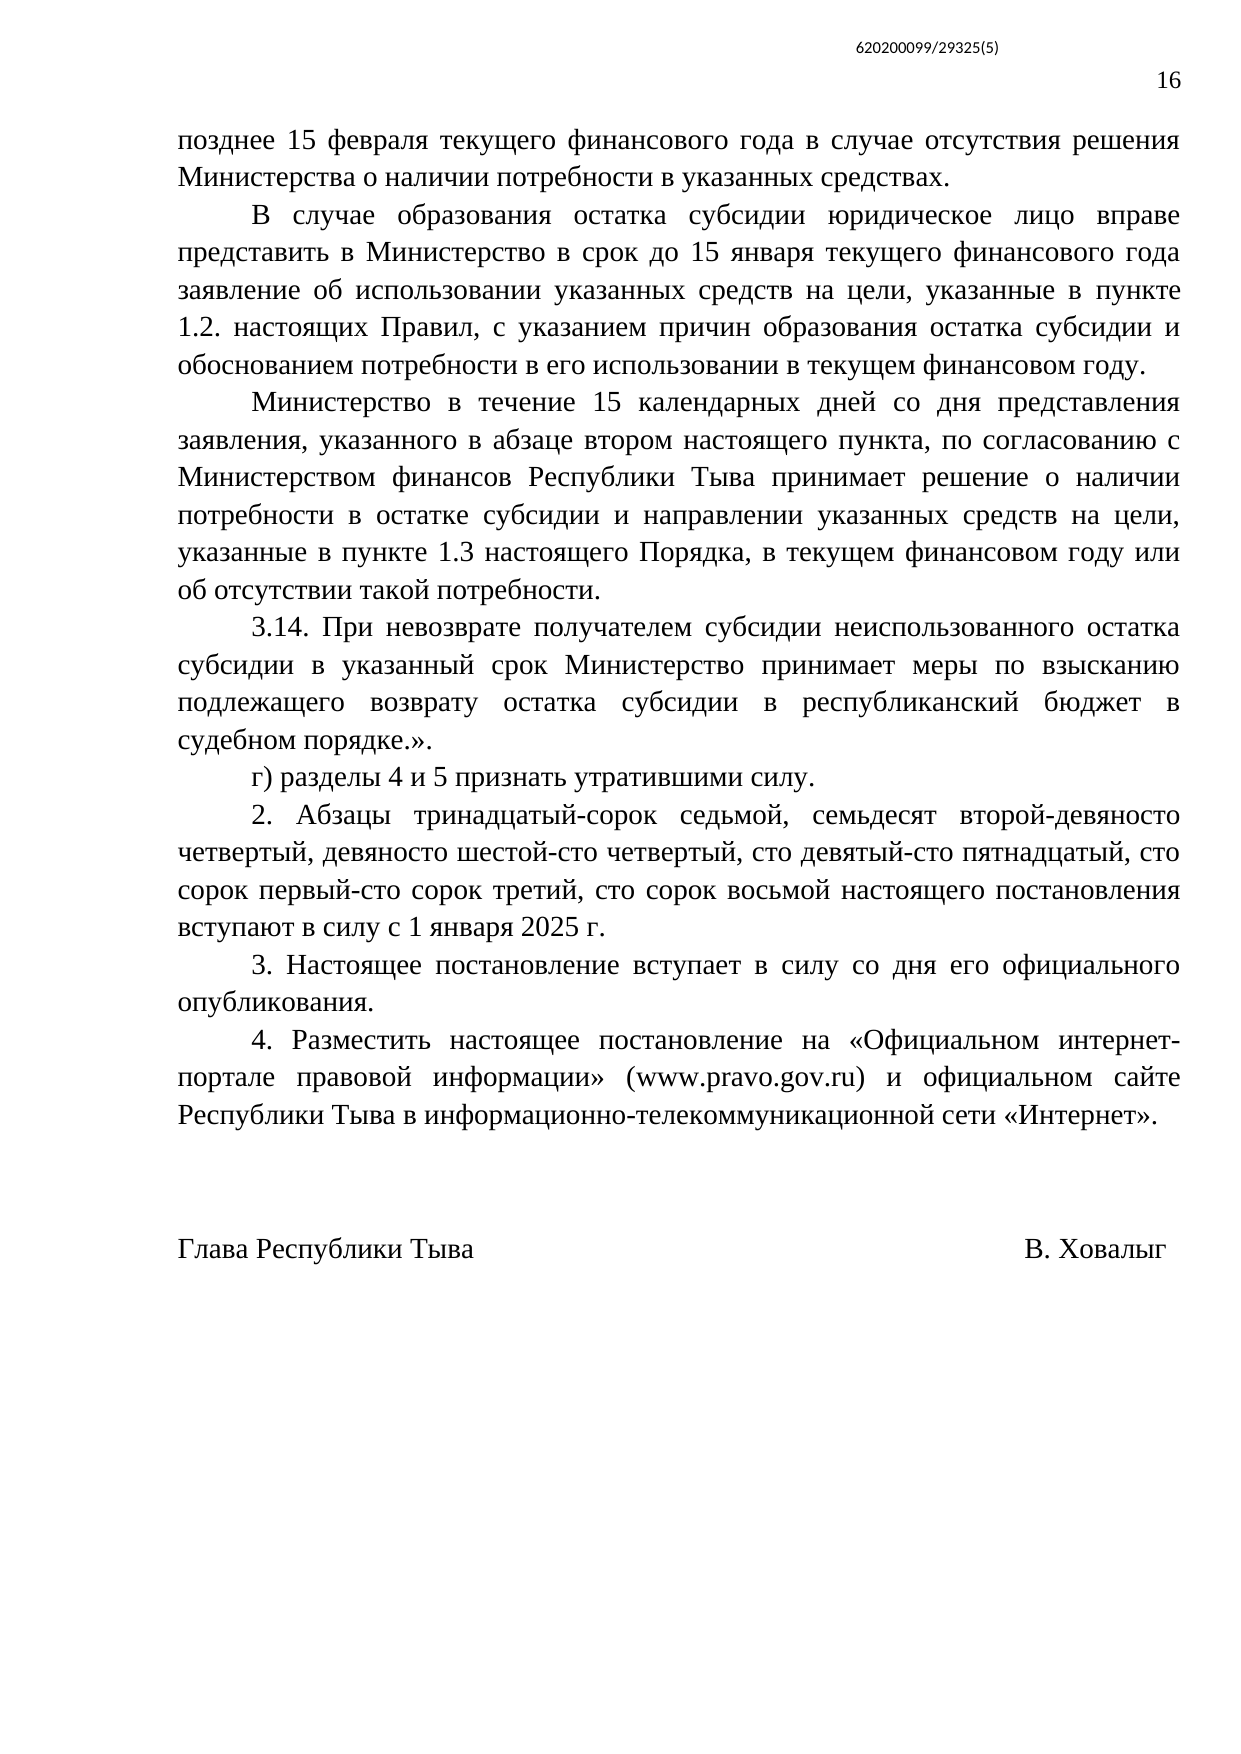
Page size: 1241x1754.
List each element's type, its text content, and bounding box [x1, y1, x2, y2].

text 4. Разместить настоящее постановление на «Официальном интернет-портале правовой информации» (www.pravo.gov.ru) и официальном сайте Республики Тыва в информационно-телекоммуникационной сети «Интернет». [177, 1018, 1181, 1131]
text Глава Республики Тыва В. Ховалыг [177, 1231, 1181, 1265]
text 3.14. При невозврате получателем субсидии неиспользованного остатка субсидии в указанный срок Министерство принимает меры по взысканию подлежащего возврату остатка субсидии в республиканский бюджет в судебном порядке.». [177, 606, 1181, 756]
text г) разделы 4 и 5 признать утратившими силу. [177, 756, 1181, 793]
text 3. Настоящее постановление вступает в силу со дня его официального опубликования. [177, 943, 1181, 1018]
text Министерство в течение 15 календарных дней со дня представления заявления, указанного в абзаце втором настоящего пункта, по согласованию с Министерством финансов Республики Тыва принимает решение о наличии потребности в остатке субсидии и направлении указанных средств на цели, указанные в пункте 1.3 настоящего Порядка, в текущем финансовом году или об отсутствии такой потребности. [177, 381, 1181, 606]
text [177, 118, 1181, 193]
text В случае образования остатка субсидии юридическое лицо вправе представить в Министерство в срок до 15 января текущего финансового года заявление об использовании указанных средств на цели, указанные в пункте 1.2. настоящих Правил, с указанием причин образования остатка субсидии и обоснованием потребности в его использовании в текущем финансовом году. [177, 193, 1181, 381]
text 2. Абзацы тринадцатый-сорок седьмой, семьдесят второй-девяносто четвертый, девяносто шестой-сто четвертый, сто девятый-сто пятнадцатый, сто сорок первый-сто сорок третий, сто сорок восьмой настоящего постановления вступают в силу с 1 января 2025 г. [177, 793, 1181, 943]
